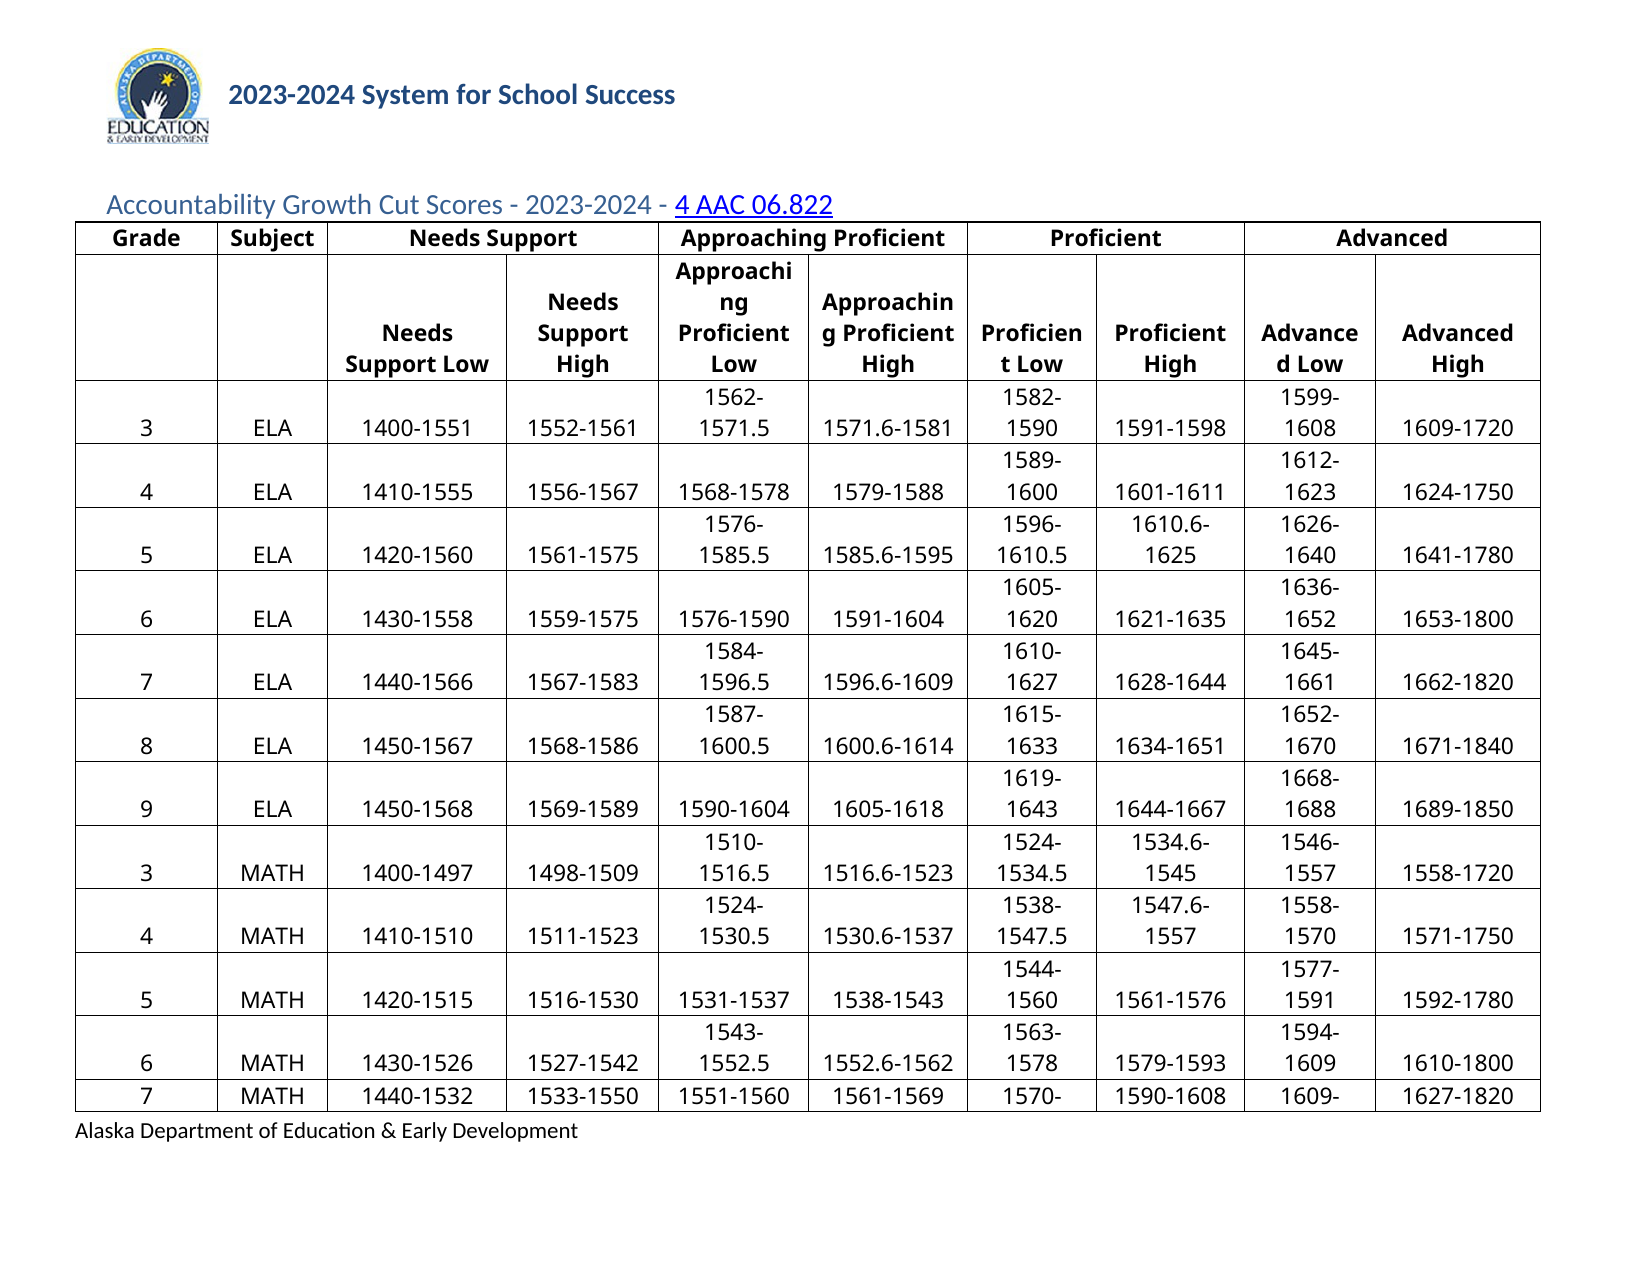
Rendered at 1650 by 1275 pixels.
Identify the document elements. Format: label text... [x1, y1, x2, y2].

table_cell Approaching Proficient Low [659, 255, 808, 380]
table_cell Advanced High [1376, 255, 1540, 380]
table_cell 1570-1589 [968, 1080, 1096, 1111]
table_cell 1579-1593 [1097, 1016, 1244, 1079]
table_cell 1610-1800 [1376, 1016, 1540, 1079]
table_cell 1624-1750 [1376, 444, 1540, 507]
table_header Grade [76, 223, 217, 254]
table_cell 1587-1600.5 [659, 699, 808, 761]
table_cell 1579-1588 [809, 444, 967, 507]
table_cell 1591-1598 [1097, 381, 1244, 443]
table_cell 1400-1497 [328, 826, 506, 888]
table_cell 1400-1551 [328, 381, 506, 443]
table_cell 1524-1534.5 [968, 826, 1096, 888]
table_cell 1689-1850 [1376, 762, 1540, 824]
table_cell Proficient High [1097, 255, 1244, 380]
table_cell 1652-1670 [1245, 699, 1375, 761]
table_cell 1628-1644 [1097, 635, 1244, 697]
table_cell 3 [76, 381, 217, 443]
table_cell 1440-1532 [328, 1080, 506, 1111]
table_cell Advanced Low [1245, 255, 1375, 380]
table_cell 1584-1596.5 [659, 635, 808, 697]
table_cell ELA [218, 571, 327, 634]
table_cell 1653-1800 [1376, 571, 1540, 634]
table_cell 1558-1570 [1245, 889, 1375, 952]
table_cell Needs Support Low [328, 255, 506, 380]
table_cell 1569-1589 [507, 762, 658, 824]
table_cell 1516.6-1523 [809, 826, 967, 888]
table_cell 1561-1576 [1097, 953, 1244, 1015]
table_cell 1626-1640 [1245, 508, 1375, 570]
table_cell 1543-1552.5 [659, 1016, 808, 1079]
table_cell [218, 255, 327, 380]
table_header Needs Support [328, 223, 658, 254]
table_cell 1577-1591 [1245, 953, 1375, 1015]
table_cell 1610.6-1625 [1097, 508, 1244, 570]
table_cell 1538-1543 [809, 953, 967, 1015]
table_cell 1430-1526 [328, 1016, 506, 1079]
table_cell 1410-1555 [328, 444, 506, 507]
table_cell 1534.6-1545 [1097, 826, 1244, 888]
table_cell 1599-1608 [1245, 381, 1375, 443]
table_cell ELA [218, 762, 327, 824]
table_cell 1592-1780 [1376, 953, 1540, 1015]
table_cell ELA [218, 381, 327, 443]
table_cell 1552-1561 [507, 381, 658, 443]
table_cell 6 [76, 571, 217, 634]
table_cell 1601-1611 [1097, 444, 1244, 507]
table_cell MATH [218, 1080, 327, 1111]
table_cell 1450-1567 [328, 699, 506, 761]
table_cell 1524-1530.5 [659, 889, 808, 952]
table_cell 1644-1667 [1097, 762, 1244, 824]
table_cell ELA [218, 444, 327, 507]
table_cell 5 [76, 953, 217, 1015]
table_cell 1596-1610.5 [968, 508, 1096, 570]
table_cell 1547.6-1557 [1097, 889, 1244, 952]
table_cell 1410-1510 [328, 889, 506, 952]
table_cell 1558-1720 [1376, 826, 1540, 888]
table_cell 1561-1569 [809, 1080, 967, 1111]
table_header Advanced [1245, 223, 1540, 254]
table_header Approaching Proficient [659, 223, 967, 254]
table_cell 1621-1635 [1097, 571, 1244, 634]
table_cell 1636-1652 [1245, 571, 1375, 634]
table_cell 1619-1643 [968, 762, 1096, 824]
table_header Subject [218, 223, 327, 254]
table_cell MATH [218, 953, 327, 1015]
table_cell ELA [218, 699, 327, 761]
table_cell ELA [218, 508, 327, 570]
table_cell 1589-1600 [968, 444, 1096, 507]
table_cell 1568-1578 [659, 444, 808, 507]
table_cell 1420-1515 [328, 953, 506, 1015]
table_cell 6 [76, 1016, 217, 1079]
table_cell 4 [76, 444, 217, 507]
table_cell 1420-1560 [328, 508, 506, 570]
table_cell 1615-1633 [968, 699, 1096, 761]
table_cell 1594-1609 [1245, 1016, 1375, 1079]
table_cell 1668-1688 [1245, 762, 1375, 824]
table_cell 1609-1626 [1245, 1080, 1375, 1111]
table_cell 1561-1575 [507, 508, 658, 570]
table_cell 1450-1568 [328, 762, 506, 824]
table_cell 1546-1557 [1245, 826, 1375, 888]
table_cell Approaching Proficient High [809, 255, 967, 380]
table_cell ELA [218, 635, 327, 697]
table_cell 1576-1585.5 [659, 508, 808, 570]
table_cell 1582-1590 [968, 381, 1096, 443]
table_cell 1563-1578 [968, 1016, 1096, 1079]
table_cell 1605-1620 [968, 571, 1096, 634]
table_cell 1430-1558 [328, 571, 506, 634]
table_cell 1671-1840 [1376, 699, 1540, 761]
table_cell 1544-1560 [968, 953, 1096, 1015]
table_cell Proficient Low [968, 255, 1096, 380]
table_cell 1662-1820 [1376, 635, 1540, 697]
table_cell 1590-1608 [1097, 1080, 1244, 1111]
table_cell 1571.6-1581 [809, 381, 967, 443]
table_cell 1568-1586 [507, 699, 658, 761]
table_cell 7 [76, 1080, 217, 1111]
table_cell 1551-1560 [659, 1080, 808, 1111]
table_cell MATH [218, 826, 327, 888]
table_cell [76, 255, 217, 380]
table_cell 1590-1604 [659, 762, 808, 824]
table_cell 7 [76, 635, 217, 697]
table_cell 1571-1750 [1376, 889, 1540, 952]
table_cell 1498-1509 [507, 826, 658, 888]
table_cell 1559-1575 [507, 571, 658, 634]
subtitle Accountability Growth Cut Scores - 2023-2024 - 4 AAC 06.822 [106, 186, 1575, 221]
table_cell 1576-1590 [659, 571, 808, 634]
table_cell 3 [76, 826, 217, 888]
picture [106, 48, 209, 144]
table_cell MATH [218, 889, 327, 952]
table_cell Needs Support High [507, 255, 658, 380]
table_cell 4 [76, 889, 217, 952]
table_cell 1562-1571.5 [659, 381, 808, 443]
table_cell 1533-1550 [507, 1080, 658, 1111]
table_cell 1531-1537 [659, 953, 808, 1015]
table_cell 1538-1547.5 [968, 889, 1096, 952]
table_cell MATH [218, 1016, 327, 1079]
table_header Proficient [968, 223, 1244, 254]
table_cell 1609-1720 [1376, 381, 1540, 443]
table_cell 1552.6-1562 [809, 1016, 967, 1079]
table_cell 1627-1820 [1376, 1080, 1540, 1111]
table_cell 1641-1780 [1376, 508, 1540, 570]
table_cell 1634-1651 [1097, 699, 1244, 761]
table_cell 1605-1618 [809, 762, 967, 824]
table_cell 1612-1623 [1245, 444, 1375, 507]
table_cell 5 [76, 508, 217, 570]
table_cell 1567-1583 [507, 635, 658, 697]
table_cell 1585.6-1595 [809, 508, 967, 570]
table_cell 1516-1530 [507, 953, 658, 1015]
table_cell 1610-1627 [968, 635, 1096, 697]
table_cell 1440-1566 [328, 635, 506, 697]
table_cell 9 [76, 762, 217, 824]
table_cell 1596.6-1609 [809, 635, 967, 697]
table_cell 1510-1516.5 [659, 826, 808, 888]
table_cell 1530.6-1537 [809, 889, 967, 952]
table_cell 8 [76, 699, 217, 761]
table_cell 1556-1567 [507, 444, 658, 507]
table_cell 1511-1523 [507, 889, 658, 952]
table_cell 1527-1542 [507, 1016, 658, 1079]
table_cell 1600.6-1614 [809, 699, 967, 761]
table_cell 1645-1661 [1245, 635, 1375, 697]
table_cell 1591-1604 [809, 571, 967, 634]
